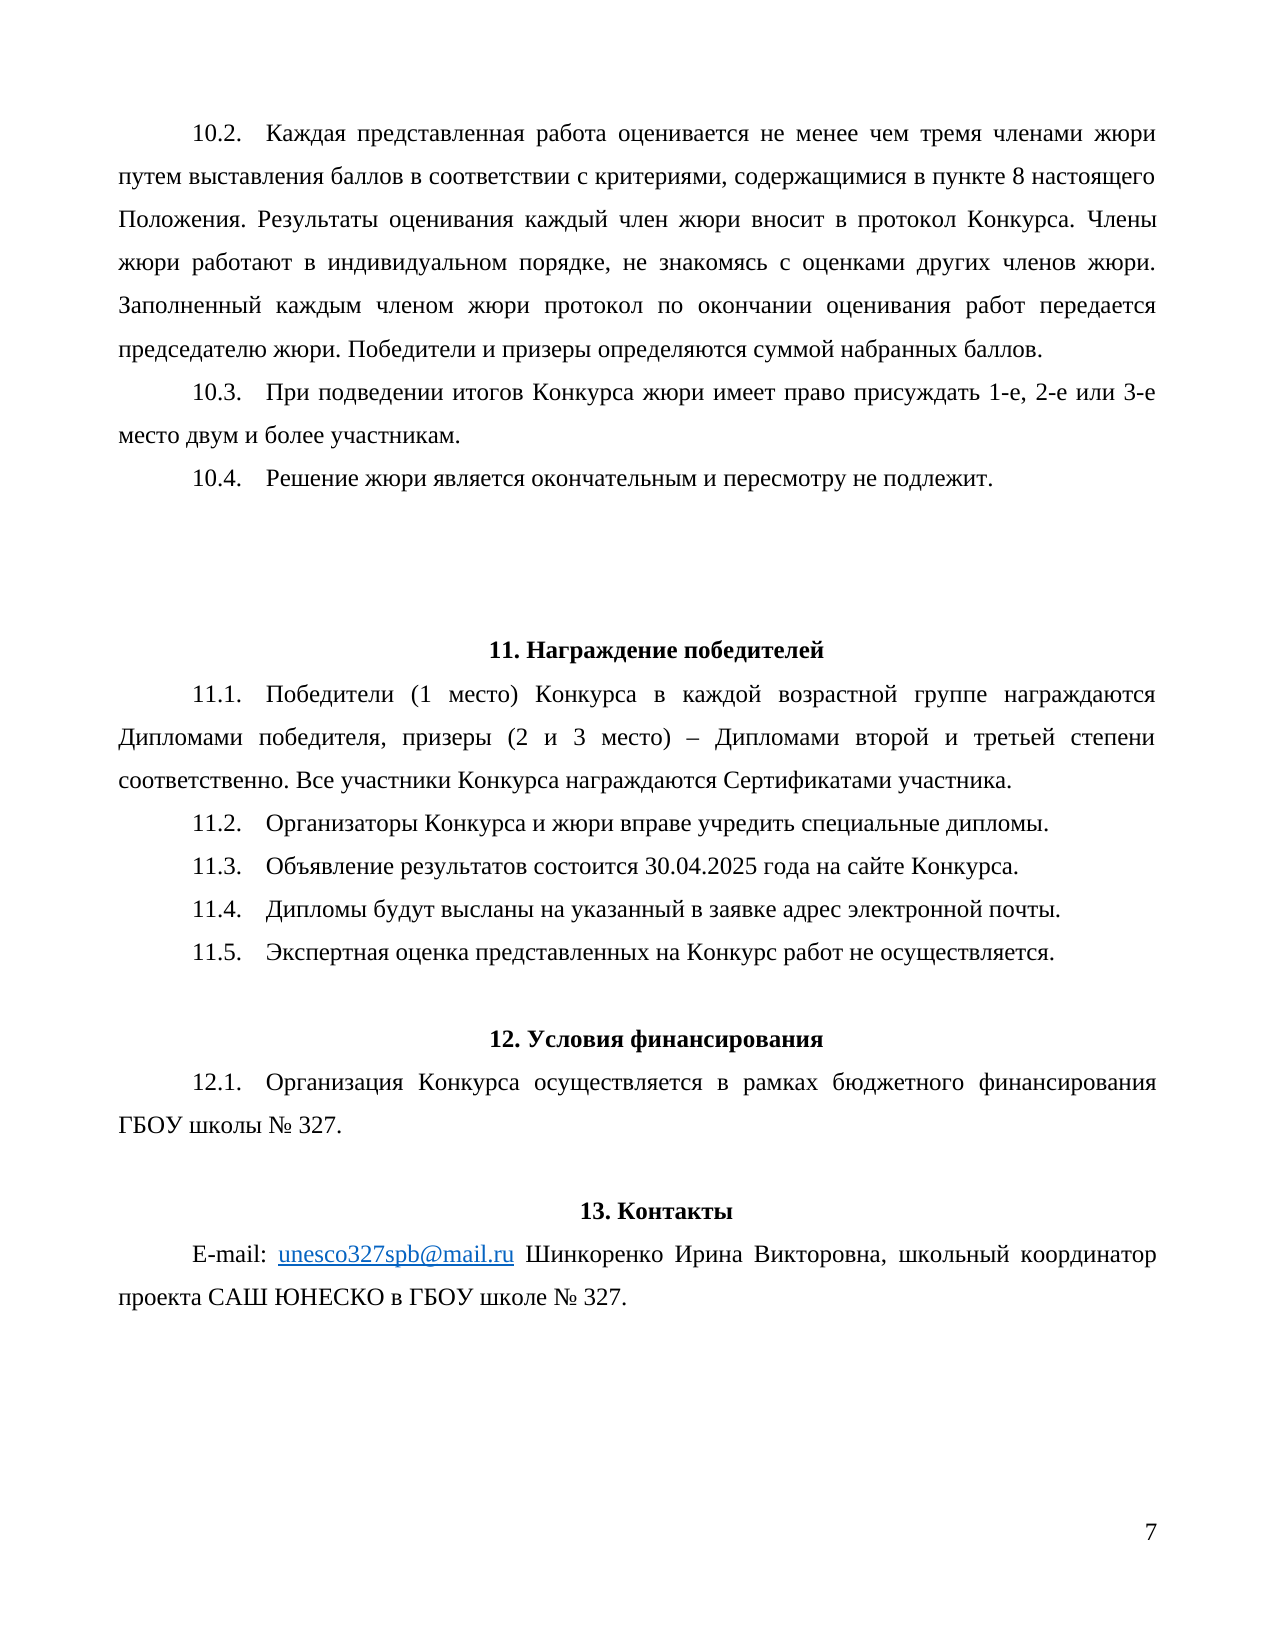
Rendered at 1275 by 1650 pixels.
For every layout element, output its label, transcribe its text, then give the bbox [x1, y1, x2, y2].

text 11.4. Дипломы будут высланы на указанный в заявке адрес электронной почты. [118, 894, 1157, 923]
text 10.2. Каждая представленная работа оценивается не менее чем тремя членами жюри путем выставления баллов в соответствии с критериями, содержащимися в пункте 8 настоящего Положения. Результаты оценивания каждый член жюри вносит в протокол Конкурса. Члены жюри работают в индивидуальном порядке, не знакомясь с оценками других членов жюри. Заполненный каждым членом жюри протокол по окончании оценивания работ передается председателю жюри. Победители и призеры определяются суммой набранных баллов. [118, 118, 1157, 362]
text E-mail: unesco327spb@mail.ru Шинкоренко Ирина Викторовна, школьный координатор проекта САШ ЮНЕСКО в ГБОУ школе № 327. [118, 1239, 1157, 1311]
list Награждение победителей [156, 636, 1157, 664]
text 11.3. Объявление результатов состоится 30.04.2025 года на сайте Конкурса. [118, 851, 1157, 880]
list Контакты [156, 1196, 1157, 1225]
text 10.4. Решение жюри является окончательным и пересмотру не подлежит. [118, 463, 1157, 492]
text 11.1. Победители (1 место) Конкурса в каждой возрастной группе награждаются Дипломами победителя, призеры (2 и 3 место) – Дипломами второй и третьей степени соответственно. Все участники Конкурса награждаются Сертификатами участника. [118, 679, 1157, 794]
list Условия финансирования [156, 1024, 1157, 1052]
text 10.3. При подведении итогов Конкурса жюри имеет право присуждать 1-е, 2-е или 3-е место двум и более участникам. [118, 377, 1157, 449]
text 11.2. Организаторы Конкурса и жюри вправе учредить специальные дипломы. [118, 808, 1157, 837]
text 12.1. Организация Конкурса осуществляется в рамках бюджетного финансирования ГБОУ школы № 327. [118, 1067, 1157, 1139]
text 11.5. Экспертная оценка представленных на Конкурс работ не осуществляется. [118, 937, 1157, 966]
